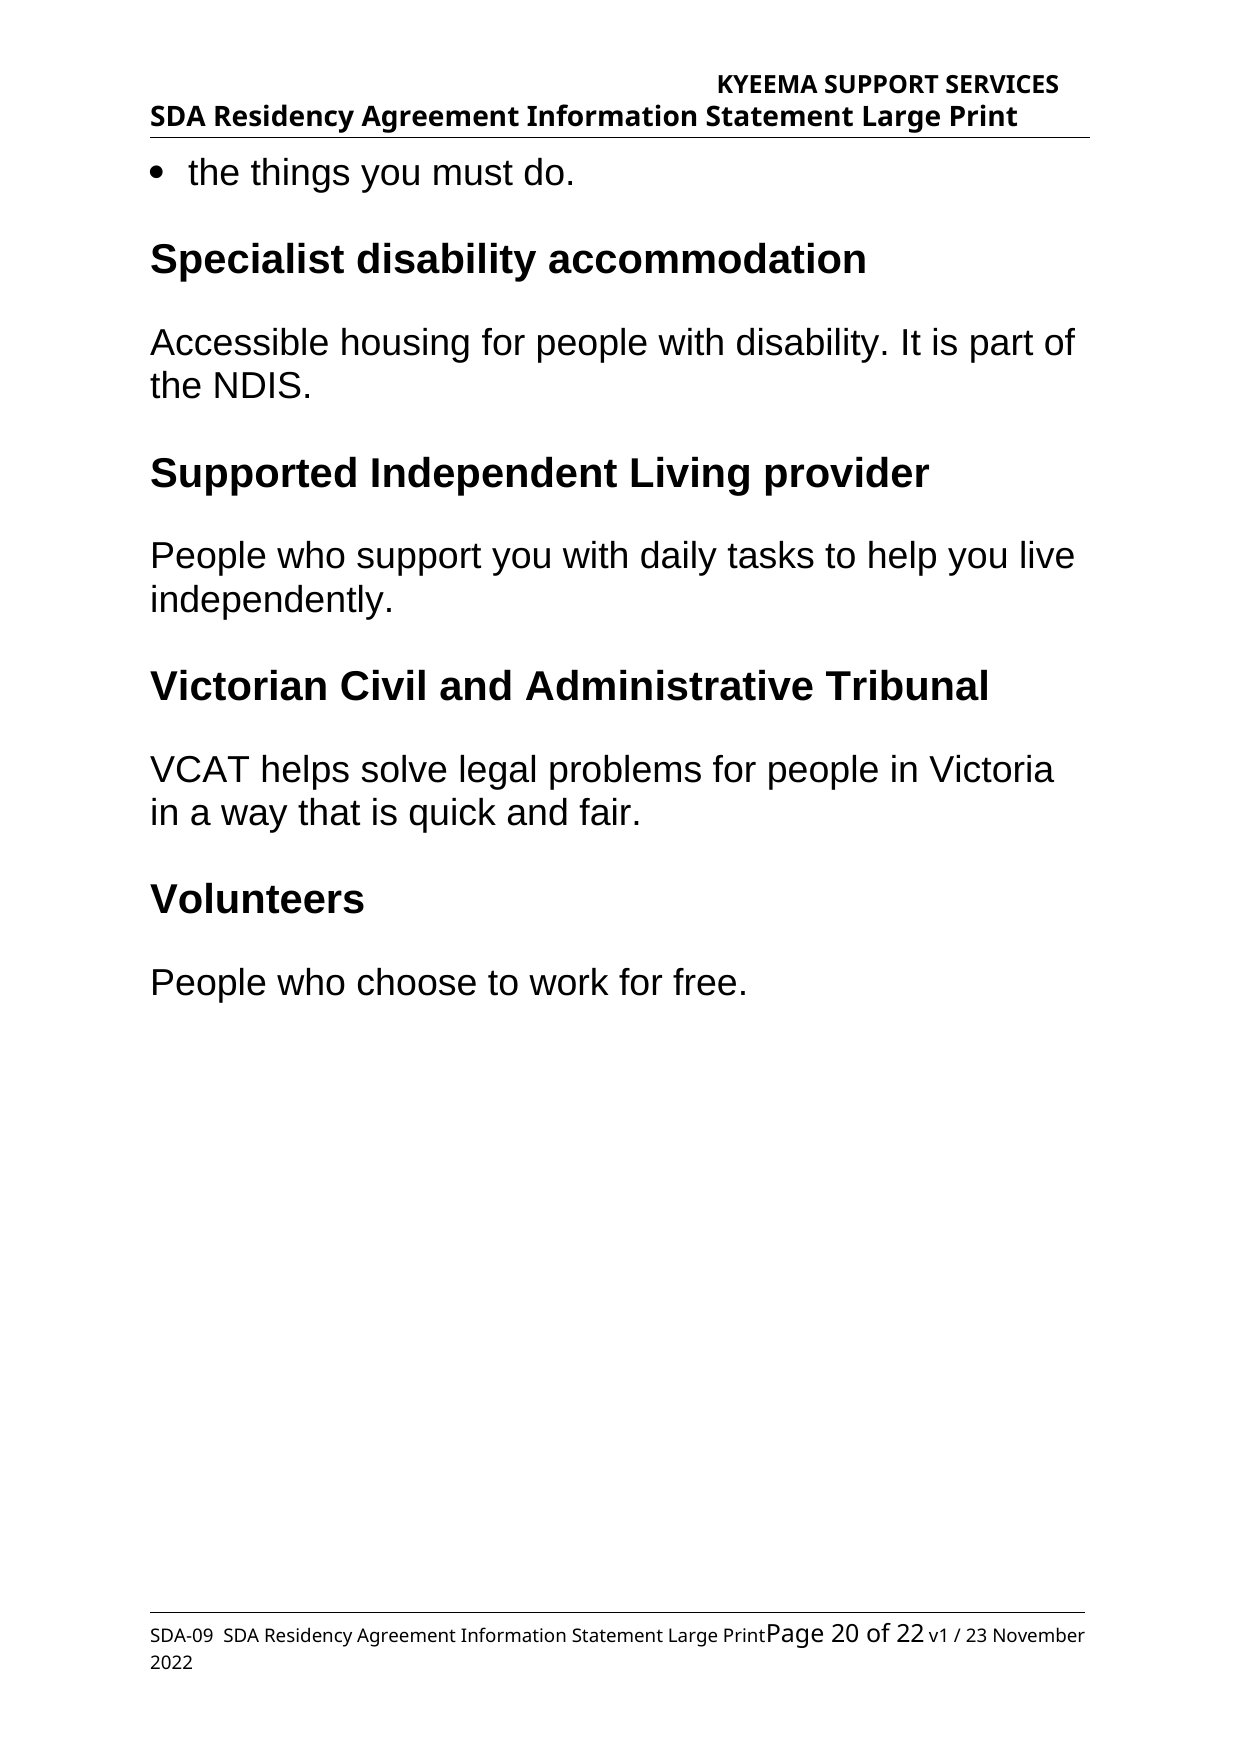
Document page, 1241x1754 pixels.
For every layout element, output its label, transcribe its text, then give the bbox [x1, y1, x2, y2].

text People who support you with daily tasks to help you live independently. [150, 534, 1090, 620]
subtitle Supported Independent Living provider [150, 448, 1090, 496]
subtitle Volunteers [150, 875, 1090, 923]
subtitle Specialist disability accommodation [150, 235, 1090, 283]
list the things you must do. [150, 150, 1090, 193]
text VCAT helps solve legal problems for people in Victoria in a way that is quick and fair. [150, 747, 1090, 833]
text Accessible housing for people with disability. It is part of the NDIS. [150, 320, 1090, 407]
text People who choose to work for free. [150, 960, 1090, 1003]
subtitle Victorian Civil and Administrative Tribunal [150, 662, 1090, 709]
